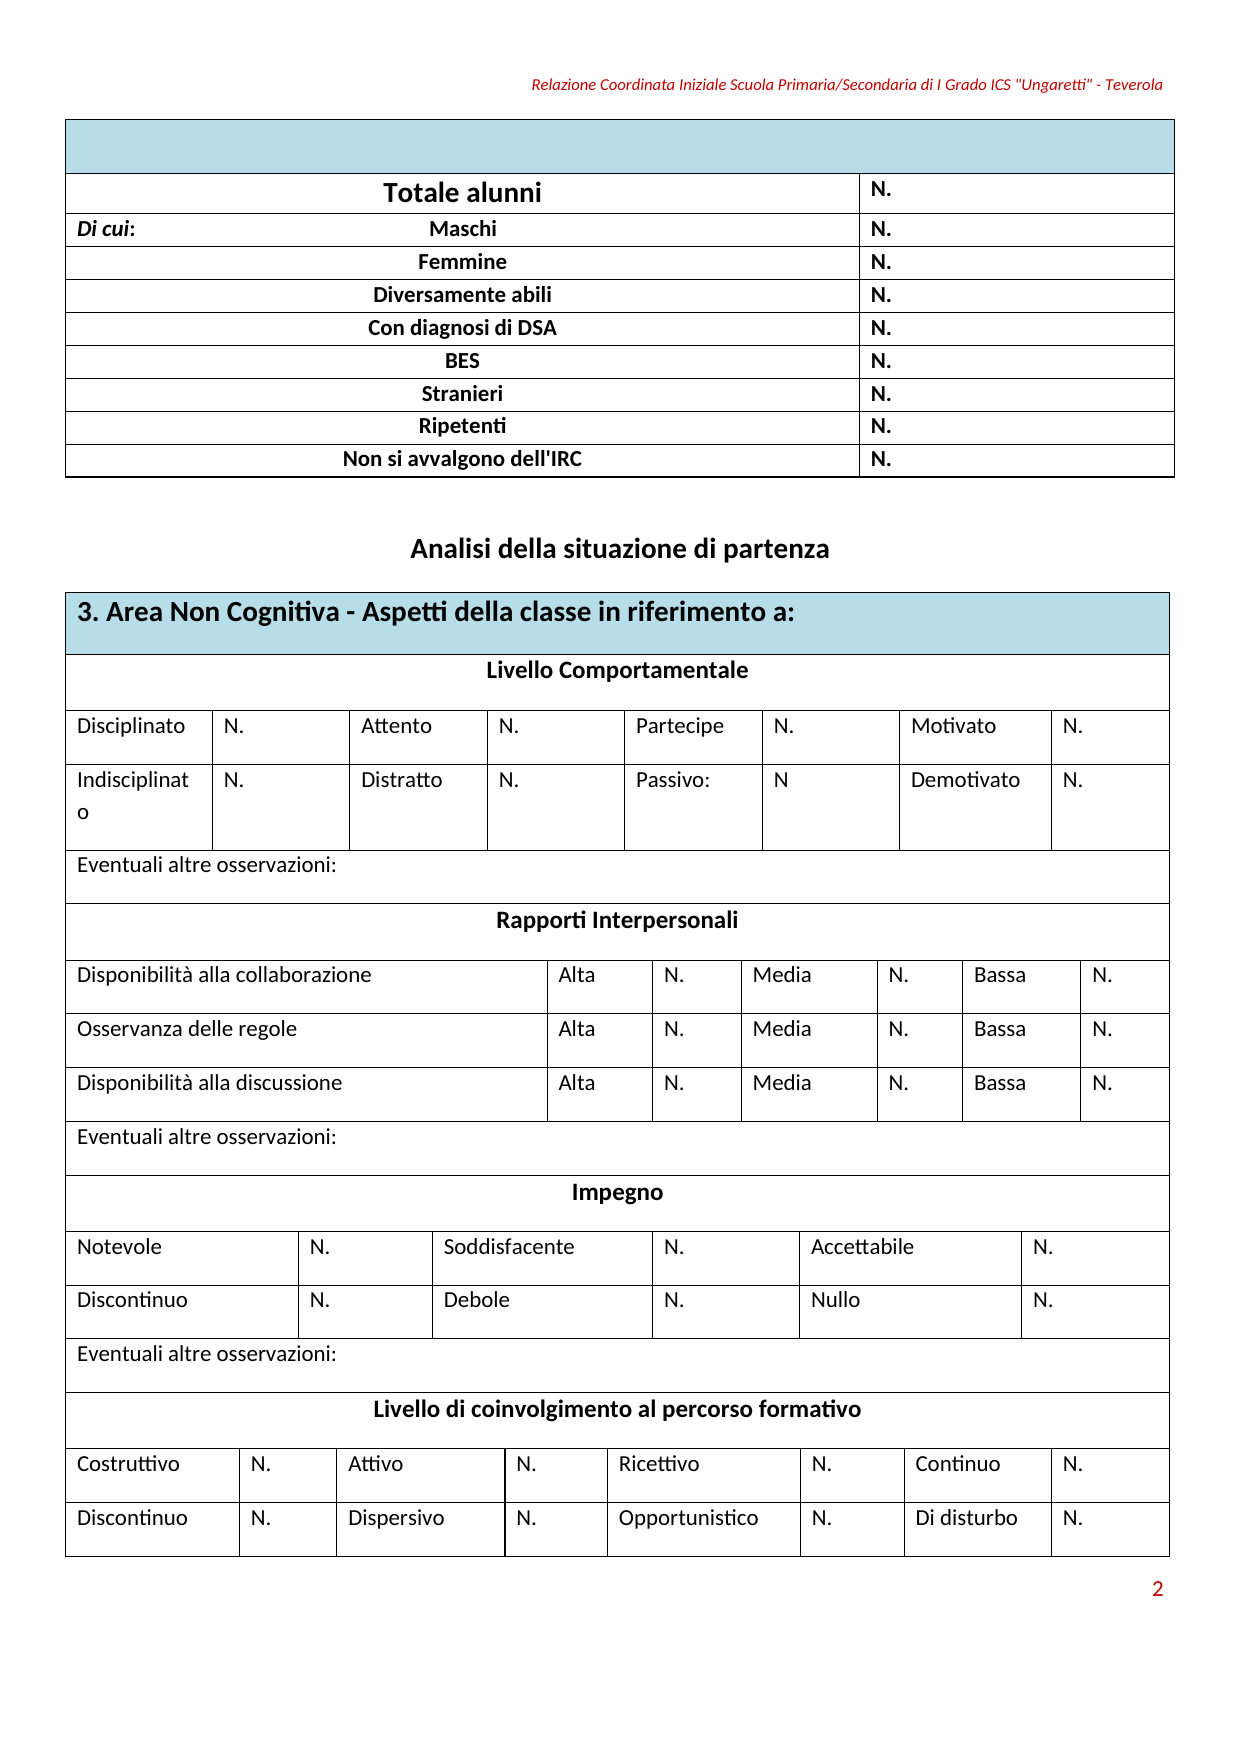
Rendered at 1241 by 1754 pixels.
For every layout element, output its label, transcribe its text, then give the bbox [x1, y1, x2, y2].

table_cell Livello di coinvolgimento al percorso formativo [66, 1393, 1169, 1448]
table_cell Media [742, 1068, 877, 1121]
table_cell N. [653, 1286, 799, 1338]
table_cell N. [240, 1449, 336, 1502]
table_cell N. [213, 765, 349, 849]
table_cell N. [860, 412, 1174, 443]
table_cell N. [1022, 1286, 1169, 1338]
table_cell Costruttivo [66, 1449, 239, 1502]
table_cell Osservanza delle regole [66, 1014, 547, 1067]
table_cell Livello Comportamentale [66, 655, 1169, 710]
table_cell N. [878, 961, 962, 1013]
table_cell Impegno [66, 1176, 1169, 1231]
table_cell N. [653, 1068, 741, 1121]
table_cell N. [801, 1503, 904, 1556]
table_cell Passivo: [625, 765, 762, 849]
table_cell Discontinuo [66, 1286, 298, 1338]
table_cell BES [66, 346, 859, 378]
table_cell Rapporti Interpersonali [66, 904, 1169, 959]
table_cell Demotivato [900, 765, 1051, 849]
table_cell Media [742, 1014, 877, 1067]
table_header 3. Area Non Cognitiva - Aspetti della classe in riferimento a: [66, 593, 1169, 654]
table_cell Eventuali altre osservazioni: [66, 1122, 1169, 1174]
table_cell N. [860, 445, 1174, 476]
table_cell N. [1052, 765, 1169, 849]
table_cell N. [299, 1286, 432, 1338]
table_cell Ricettivo [608, 1449, 800, 1502]
table_cell N. [653, 961, 741, 1013]
table_cell N. [860, 346, 1174, 378]
table_cell Soddisfacente [433, 1232, 652, 1284]
table_cell N. [1022, 1232, 1169, 1284]
table_cell Notevole [66, 1232, 298, 1284]
table_cell N. [488, 765, 624, 849]
table_cell Bassa [963, 961, 1080, 1013]
table_cell Con diagnosi di DSA [66, 313, 859, 345]
table_cell N. [1052, 711, 1169, 764]
table_cell Non si avvalgono dell'IRC [66, 445, 859, 476]
table_cell Motivato [900, 711, 1051, 764]
table_cell N. [653, 1014, 741, 1067]
table_cell N. [1081, 1014, 1169, 1067]
table_cell N. [763, 711, 899, 764]
table_cell Eventuali altre osservazioni: [66, 851, 1169, 903]
table_cell Dispersivo [337, 1503, 504, 1556]
table_cell N. [860, 174, 1174, 213]
table_cell Disciplinato [66, 711, 212, 764]
text Analisi della situazione di partenza [77, 531, 1163, 566]
table_cell N. [860, 280, 1174, 312]
table_cell N. [878, 1068, 962, 1121]
table_cell Discontinuo [66, 1503, 239, 1556]
table_cell Di cui: Maschi [66, 214, 859, 246]
table_cell N. [860, 313, 1174, 345]
table_cell Diversamente abili [66, 280, 859, 312]
table_cell Disponibilità alla discussione [66, 1068, 547, 1121]
table_cell N. [488, 711, 624, 764]
table_cell N. [801, 1449, 904, 1502]
table_cell Totale alunni [66, 174, 859, 213]
table_cell N. [1052, 1449, 1169, 1502]
table_cell Bassa [963, 1068, 1080, 1121]
table_cell N. [506, 1503, 607, 1556]
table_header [66, 120, 1174, 173]
table_cell N. [506, 1449, 607, 1502]
table_cell Nullo [800, 1286, 1021, 1338]
table_cell N. [860, 214, 1174, 246]
table_cell Attivo [337, 1449, 504, 1502]
table_cell Attento [350, 711, 487, 764]
table_cell Alta [548, 961, 652, 1013]
table_cell Ripetenti [66, 412, 859, 443]
table_cell Alta [548, 1014, 652, 1067]
table_cell Bassa [963, 1014, 1080, 1067]
table_cell Femmine [66, 247, 859, 279]
table_cell Distratto [350, 765, 487, 849]
table_cell N. [299, 1232, 432, 1284]
table_cell Continuo [905, 1449, 1051, 1502]
table_cell N [763, 765, 899, 849]
table_cell N. [878, 1014, 962, 1067]
table_cell Partecipe [625, 711, 762, 764]
table_cell Alta [548, 1068, 652, 1121]
table_cell Eventuali altre osservazioni: [66, 1339, 1169, 1392]
table_cell N. [1081, 1068, 1169, 1121]
table_cell N. [860, 379, 1174, 411]
table_cell Indisciplinato [66, 765, 212, 849]
table_cell N. [240, 1503, 336, 1556]
table_cell Stranieri [66, 379, 859, 411]
table_cell N. [653, 1232, 799, 1284]
table_cell N. [1052, 1503, 1169, 1556]
table_cell Accettabile [800, 1232, 1021, 1284]
table_cell N. [213, 711, 349, 764]
table_cell Disponibilità alla collaborazione [66, 961, 547, 1013]
table_cell Di disturbo [905, 1503, 1051, 1556]
table_cell Opportunistico [608, 1503, 800, 1556]
table_cell Debole [433, 1286, 652, 1338]
table_cell N. [860, 247, 1174, 279]
table_cell N. [1081, 961, 1169, 1013]
table_cell Media [742, 961, 877, 1013]
